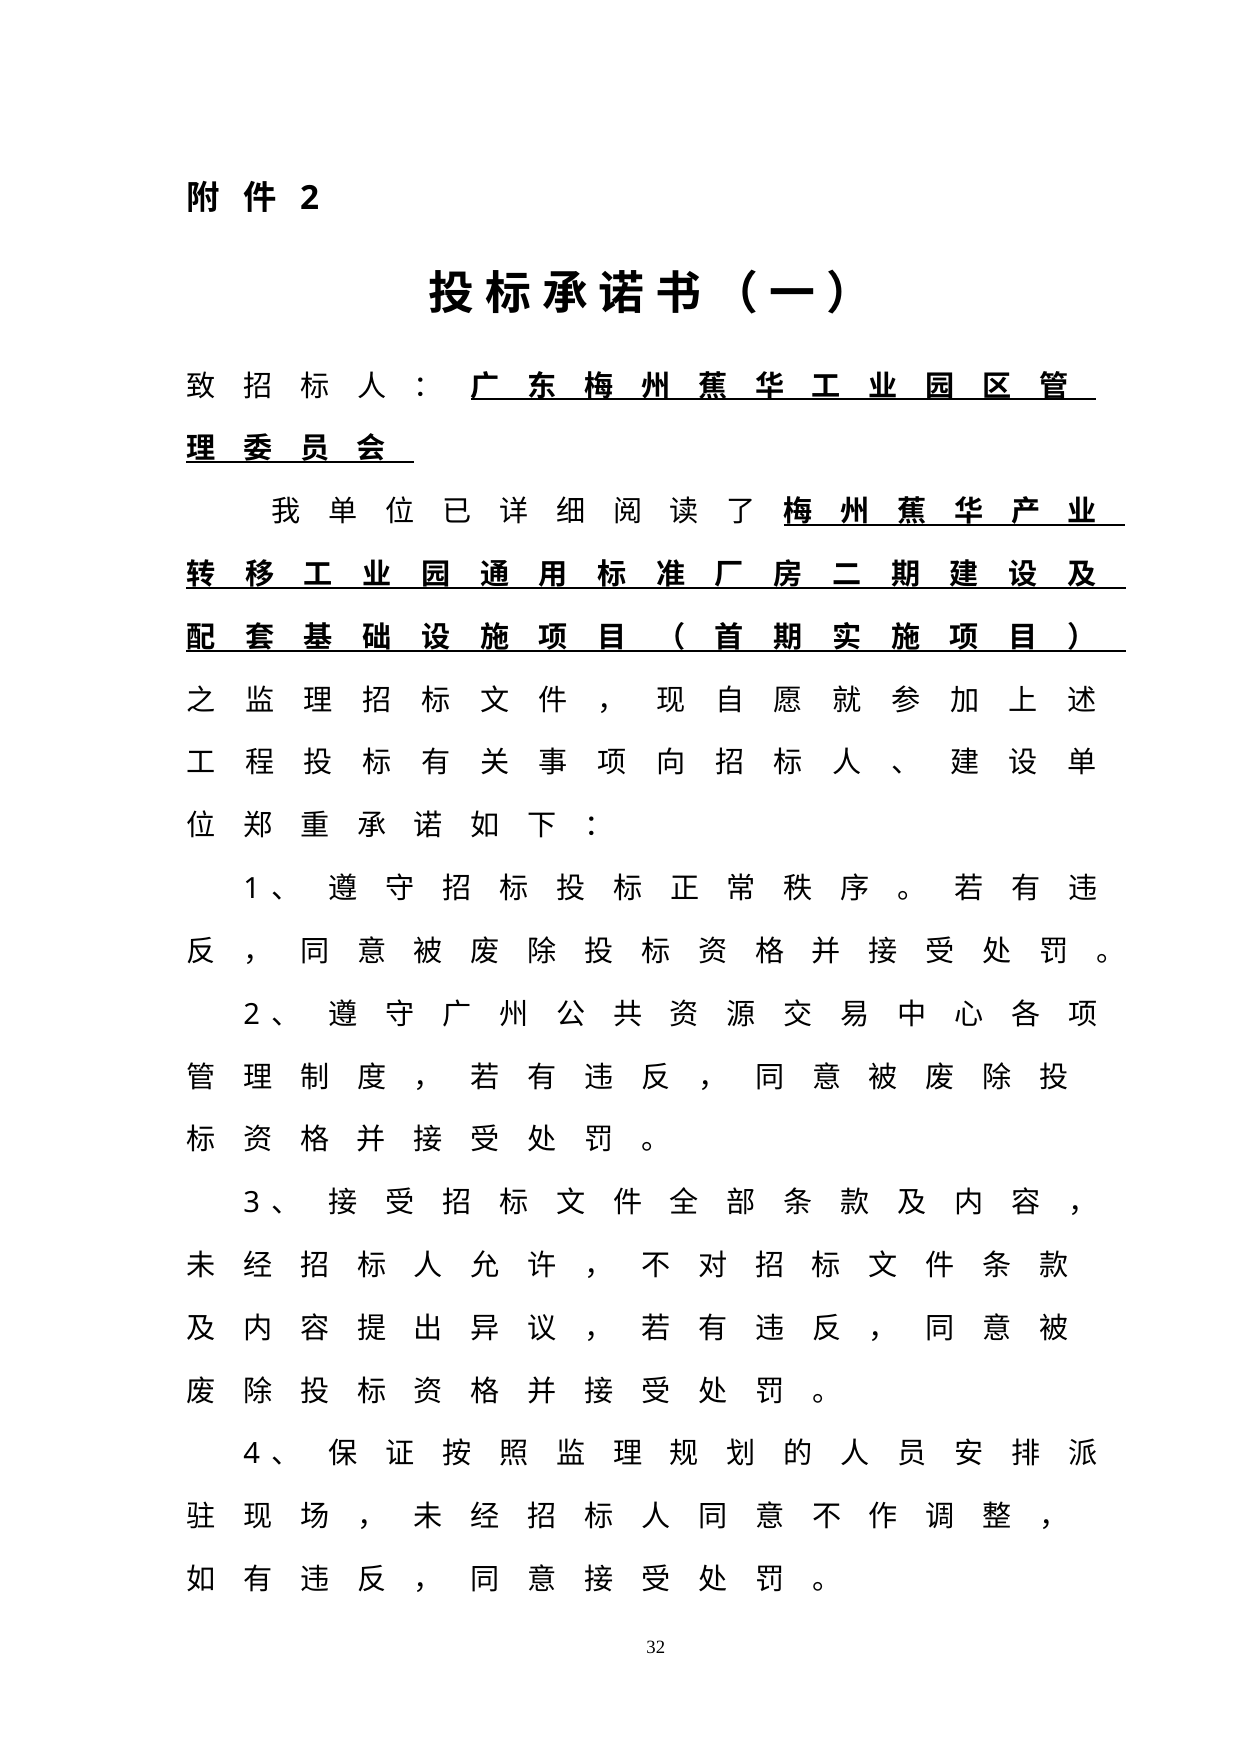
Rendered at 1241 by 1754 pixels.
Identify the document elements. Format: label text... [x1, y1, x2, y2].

text 4、保证按照监理规划的人员安排派驻现场，未经招标人同意不作调整，如有违反，同意接受处罚。 [186, 1420, 1134, 1608]
text 2、遵守广州公共资源交易中心各项管理制度，若有违反，同意被废除投标资格并接受处罚。 [186, 980, 1134, 1168]
text 投标承诺书（一） [186, 226, 1125, 352]
text 我单位已详细阅读了梅州蕉华产业转移工业园通用标准厂房二期建设及配套基础设施项目（首期实施项目）之监理招标文件，现自愿就参加上述工程投标有关事项向招标人、建设单位郑重承诺如下： [186, 652, 1125, 854]
text 3、接受招标文件全部条款及内容，未经招标人允许，不对招标文件条款及内容提出异议，若有违反，同意被废除投标资格并接受处罚。 [186, 1168, 1134, 1420]
text 我单位已详细阅读了梅州蕉华产业转移工业园通用标准厂房二期建设及配套基础设施项目（首期实施项目）之监理招标文件，现自愿就参加上述工程投标有关事项向招标人、建设单位郑重承诺如下： [186, 478, 1125, 587]
text 1、遵守招标投标正常秩序。若有违反，同意被废除投标资格并接受处罚。 [186, 854, 1134, 980]
text 致招标人：广东梅州蕉华工业园区管理委员会 [186, 352, 1134, 478]
text 附件2 [186, 163, 1125, 226]
text 我单位已详细阅读了梅州蕉华产业转移工业园通用标准厂房二期建设及配套基础设施项目（首期实施项目）之监理招标文件，现自愿就参加上述工程投标有关事项向招标人、建设单位郑重承诺如下： [186, 589, 1125, 650]
